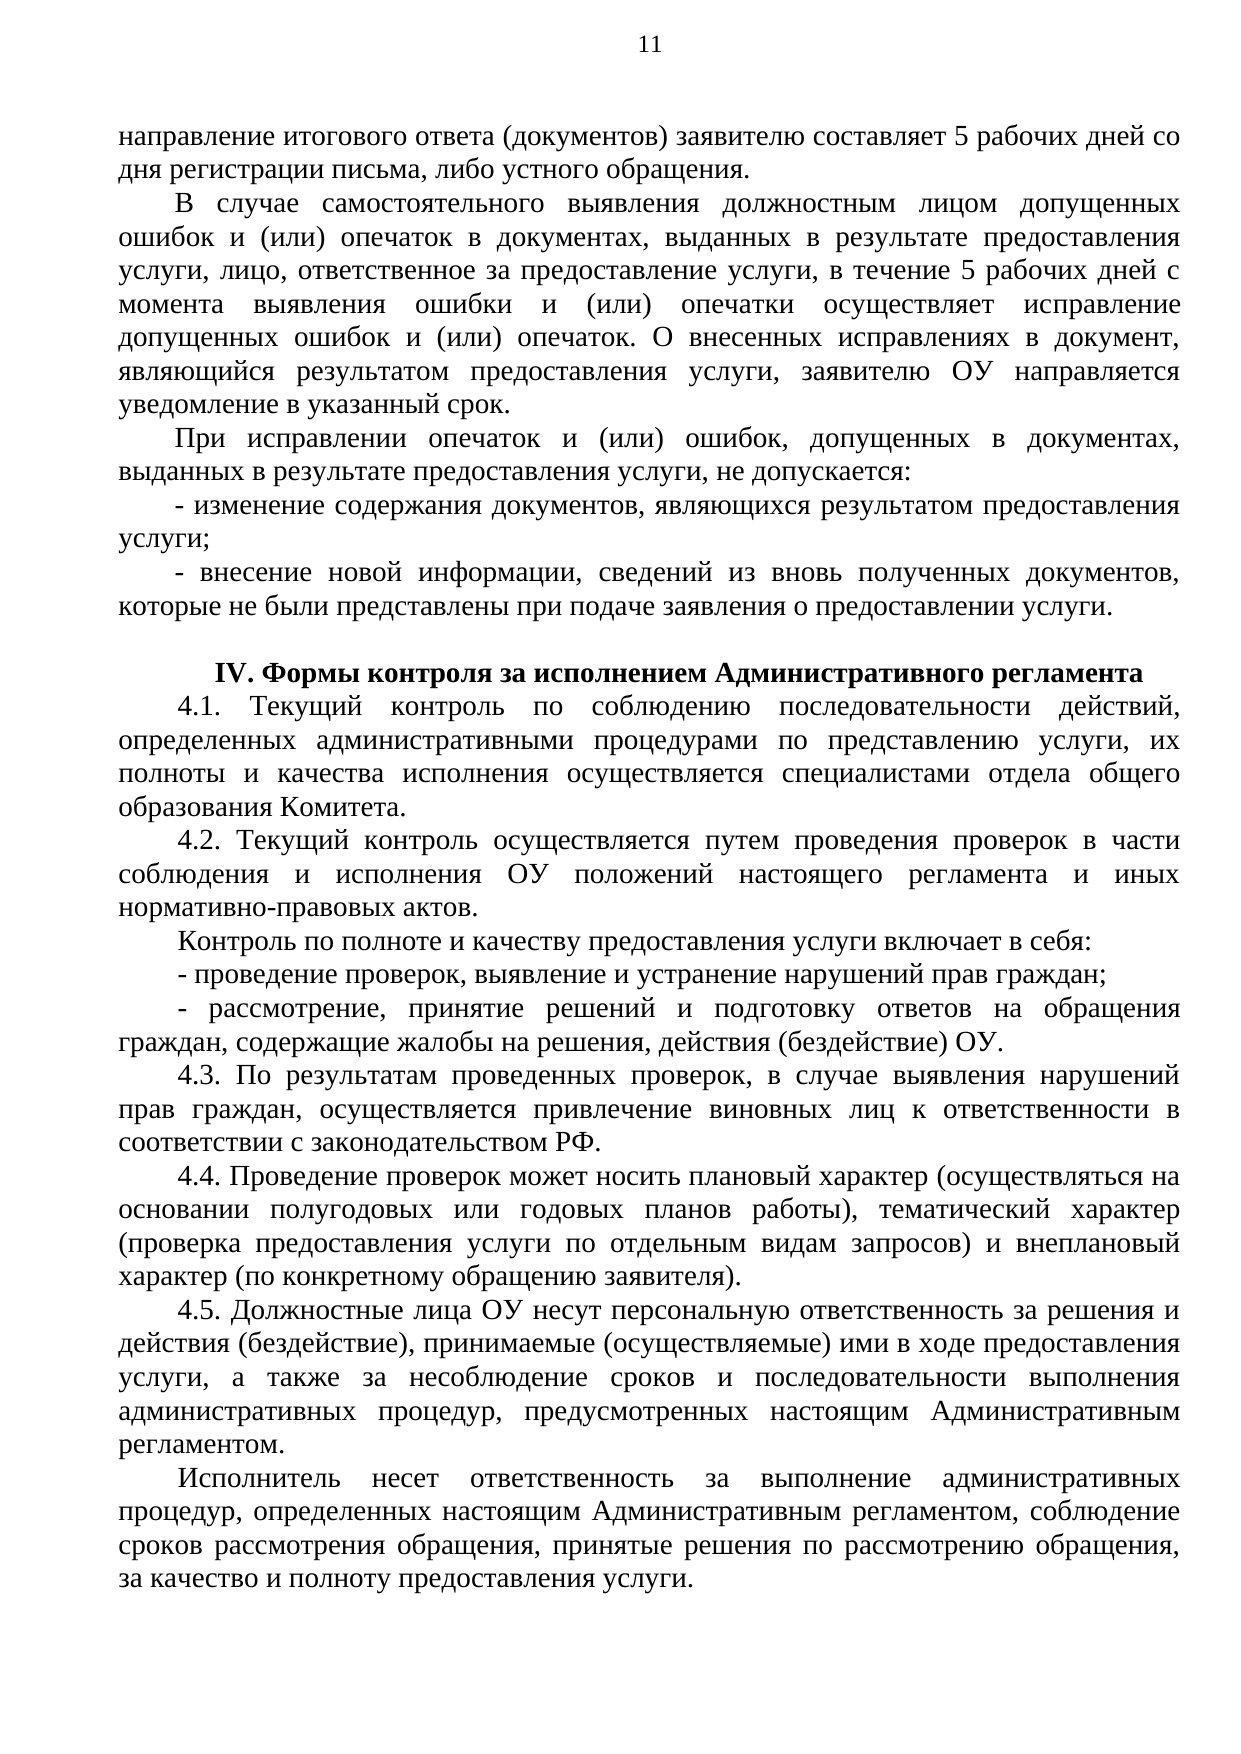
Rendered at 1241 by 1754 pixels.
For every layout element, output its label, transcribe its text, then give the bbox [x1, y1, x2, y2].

text IV. Формы контроля за исполнением Административного регламента [118, 655, 1181, 688]
text 4.5. Должностные лица ОУ несут персональную ответственность за решения и действия (бездействие), принимаемые (осуществляемые) ими в ходе предоставления услуги, а также за несоблюдение сроков и последовательности выполнения административных процедур, предусмотренных настоящим Административным регламентом. [118, 1292, 1181, 1460]
text 4.1. Текущий контроль по соблюдению последовательности действий, определенных административными процедурами по представлению услуги, их полноты и качества исполнения осуществляется специалистами отдела общего образования Комитета. [118, 688, 1181, 822]
text - проведение проверок, выявление и устранение нарушений прав граждан; [118, 957, 1181, 990]
text - изменение содержания документов, являющихся результатом предоставления услуги; [118, 487, 1181, 554]
text 4.2. Текущий контроль осуществляется путем проведения проверок в части соблюдения и исполнения ОУ положений настоящего регламента и иных нормативно-правовых актов. [118, 822, 1181, 923]
text 4.4. Проведение проверок может носить плановый характер (осуществляться на основании полугодовых или годовых планов работы), тематический характер (проверка предоставления услуги по отдельным видам запросов) и внеплановый характер (по конкретному обращению заявителя). [118, 1158, 1181, 1292]
text 4.3. По результатам проведенных проверок, в случае выявления нарушений прав граждан, осуществляется привлечение виновных лиц к ответственности в соответствии с законодательством РФ. [118, 1057, 1181, 1158]
text - рассмотрение, принятие решений и подготовку ответов на обращения граждан, содержащие жалобы на решения, действия (бездействие) ОУ. [118, 990, 1181, 1057]
text При исправлении опечаток и (или) ошибок, допущенных в документах, выданных в результате предоставления услуги, не допускается: [118, 420, 1181, 487]
text Контроль по полноте и качеству предоставления услуги включает в себя: [118, 923, 1181, 957]
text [118, 118, 1181, 185]
text Исполнитель несет ответственность за выполнение административных процедур, определенных настоящим Административным регламентом, соблюдение сроков рассмотрения обращения, принятые решения по рассмотрению обращения, за качество и полноту предоставления услуги. [118, 1460, 1181, 1594]
text В случае самостоятельного выявления должностным лицом допущенных ошибок и (или) опечаток в документах, выданных в результате предоставления услуги, лицо, ответственное за предоставление услуги, в течение 5 рабочих дней с момента выявления ошибки и (или) опечатки осуществляет исправление допущенных ошибок и (или) опечаток. О внесенных исправлениях в документ, являющийся результатом предоставления услуги, заявителю ОУ направляется уведомление в указанный срок. [118, 185, 1181, 420]
text - внесение новой информации, сведений из вновь полученных документов, которые не были представлены при подаче заявления о предоставлении услуги. [118, 554, 1181, 621]
